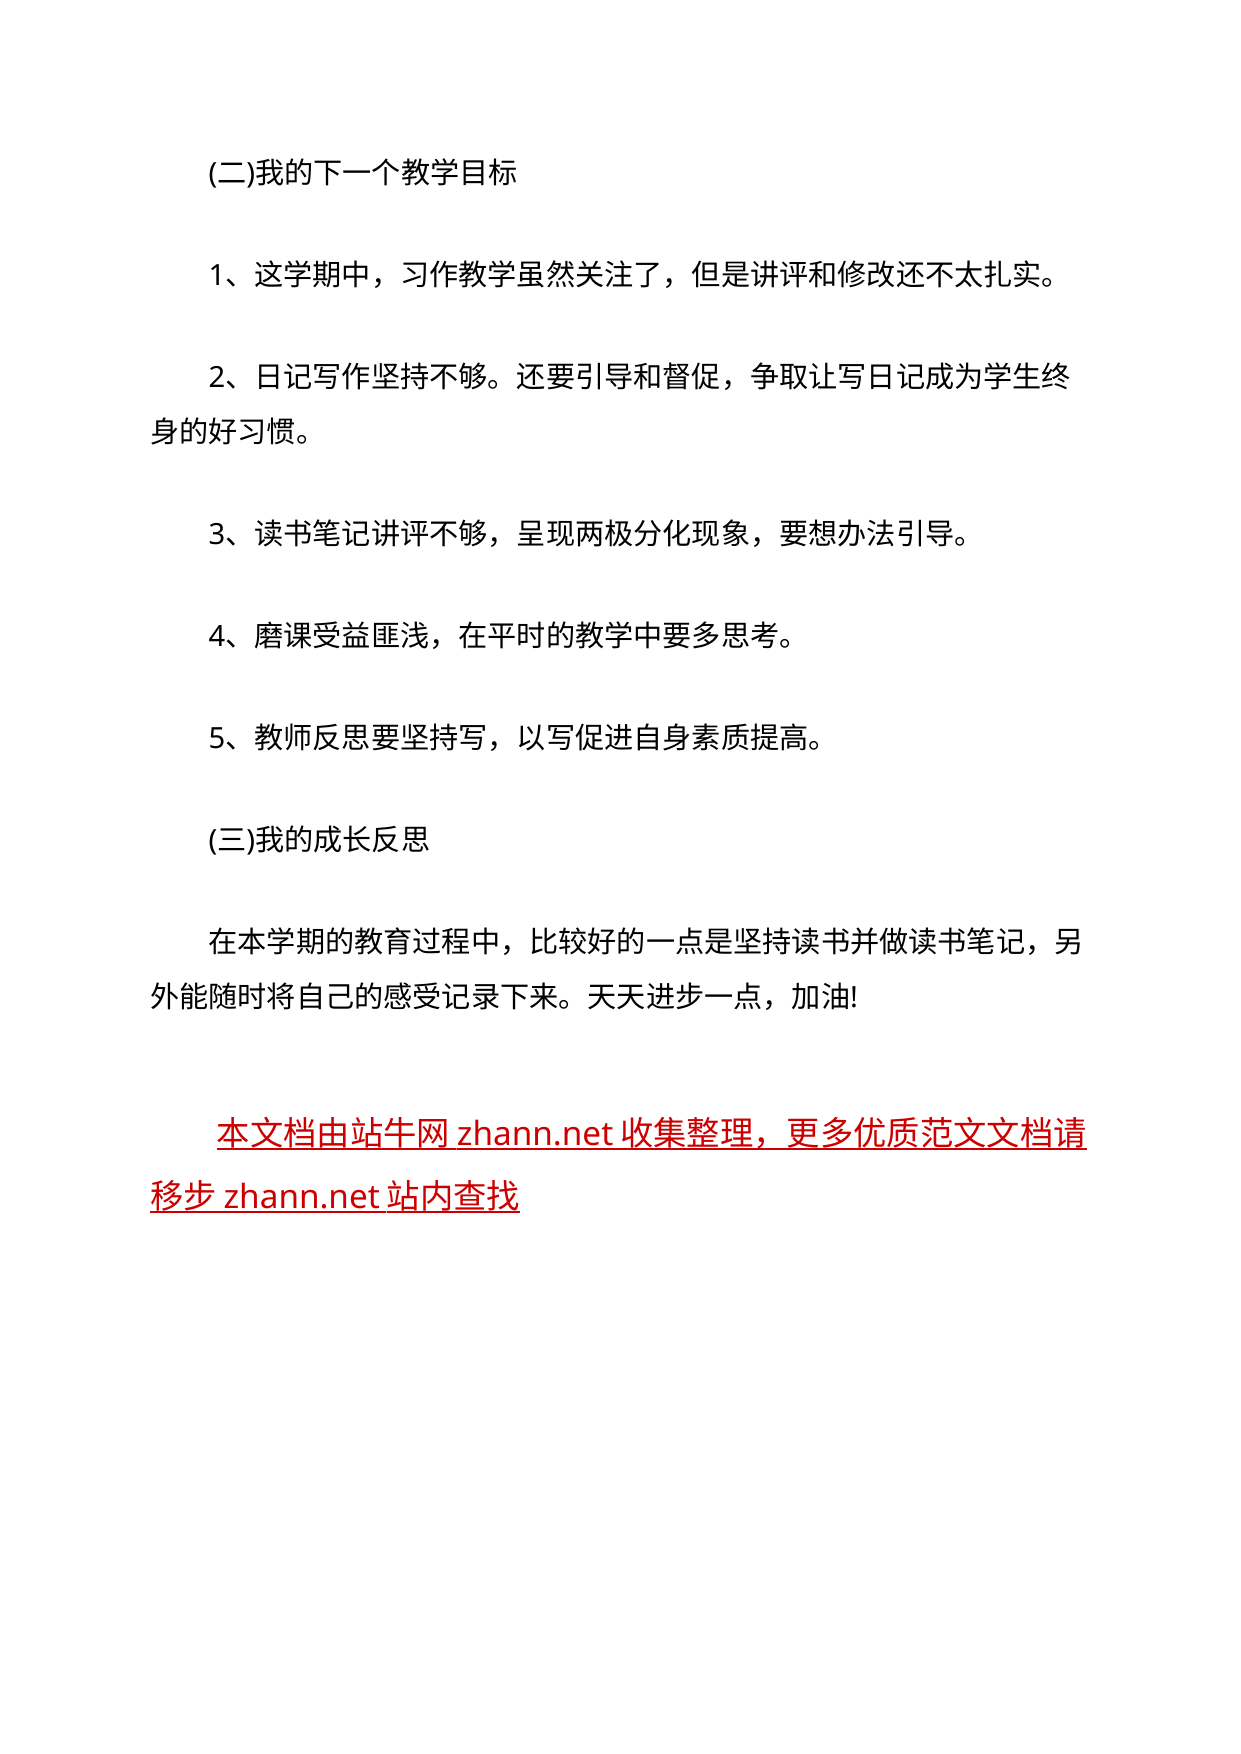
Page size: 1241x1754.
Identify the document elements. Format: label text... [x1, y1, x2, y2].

text 1、这学期中，习作教学虽然关注了，但是讲评和修改还不太扎实。 [150, 252, 1090, 294]
text 5、教师反思要坚持写，以写促进自身素质提高。 [150, 715, 1090, 757]
text (二)我的下一个教学目标 [150, 150, 1090, 192]
text 本文档由站牛网zhann.net收集整理，更多优质范文文档请移步zhann.net站内查找 [150, 1107, 1090, 1218]
text (三)我的成长反思 [150, 817, 1090, 859]
text 2、日记写作坚持不够。还要引导和督促，争取让写日记成为学生终身的好习惯。 [150, 354, 1090, 451]
text 4、磨课受益匪浅，在平时的教学中要多思考。 [150, 613, 1090, 655]
text 在本学期的教育过程中，比较好的一点是坚持读书并做读书笔记，另外能随时将自己的感受记录下来。天天进步一点，加油! [150, 919, 1090, 1016]
text 3、读书笔记讲评不够，呈现两极分化现象，要想办法引导。 [150, 511, 1090, 553]
